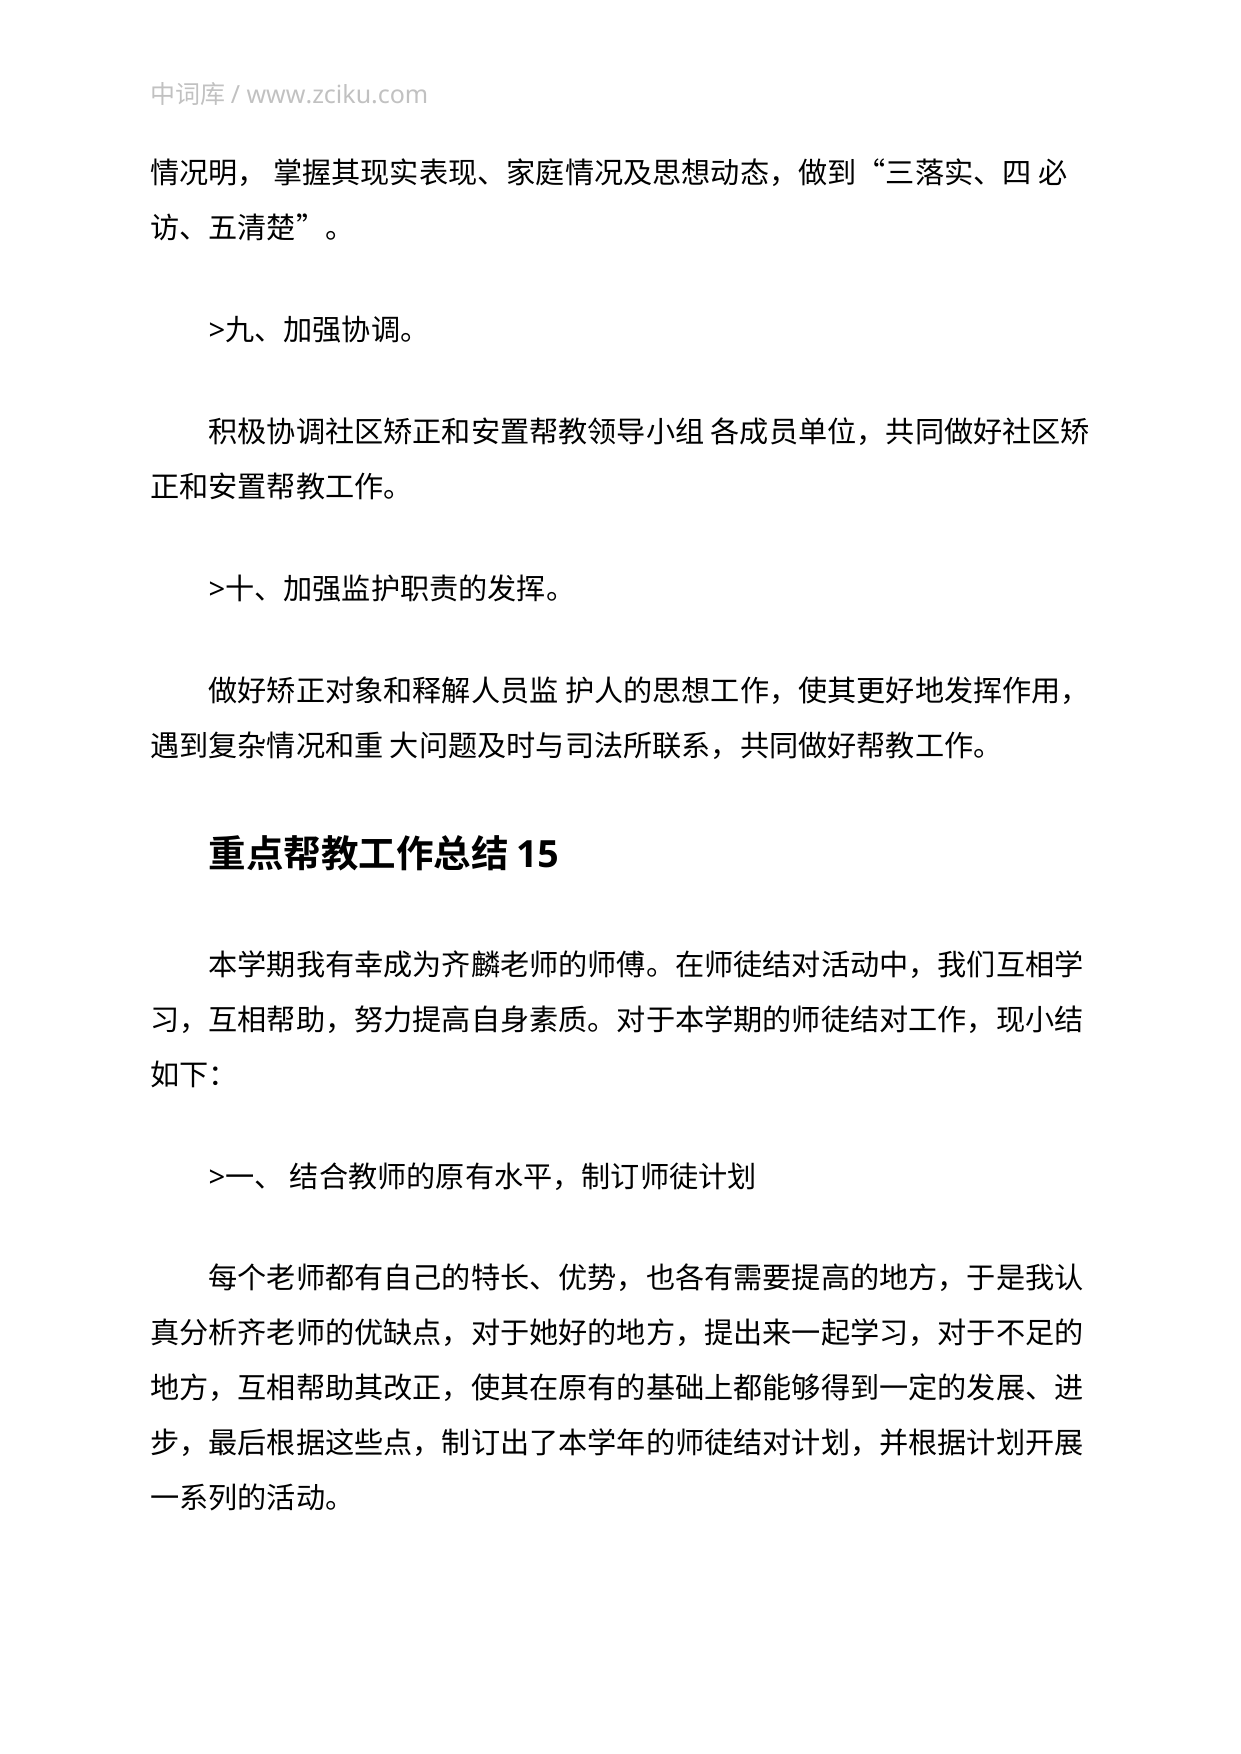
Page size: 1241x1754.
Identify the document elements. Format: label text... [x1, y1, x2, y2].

text >十、加强监护职责的发挥。 [150, 565, 1090, 608]
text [150, 150, 1090, 247]
text >九、加强协调。 [150, 307, 1090, 349]
text 积极协调社区矫正和安置帮教领导小组 各成员单位，共同做好社区矫正和安置帮教工作。 [150, 409, 1090, 506]
text 每个老师都有自己的特长、优势，也各有需要提高的地方，于是我认真分析齐老师的优缺点，对于她好的地方，提出来一起学习，对于不足的地方，互相帮助其改正，使其在原有的基础上都能够得到一定的发展、进步，最后根据这些点，制订出了本学年的师徒结对计划，并根据计划开展一系列的活动。 [150, 1255, 1090, 1517]
text 重点帮教工作总结15 [150, 824, 1090, 878]
text 本学期我有幸成为齐麟老师的师傅。在师徒结对活动中，我们互相学习，互相帮助，努力提高自身素质。对于本学期的师徒结对工作，现小结如下： [150, 942, 1090, 1094]
text 做好矫正对象和释解人员监 护人的思想工作，使其更好地发挥作用，遇到复杂情况和重 大问题及时与司法所联系，共同做好帮教工作。 [150, 667, 1090, 764]
text >一、 结合教师的原有水平，制订师徒计划 [150, 1153, 1090, 1196]
